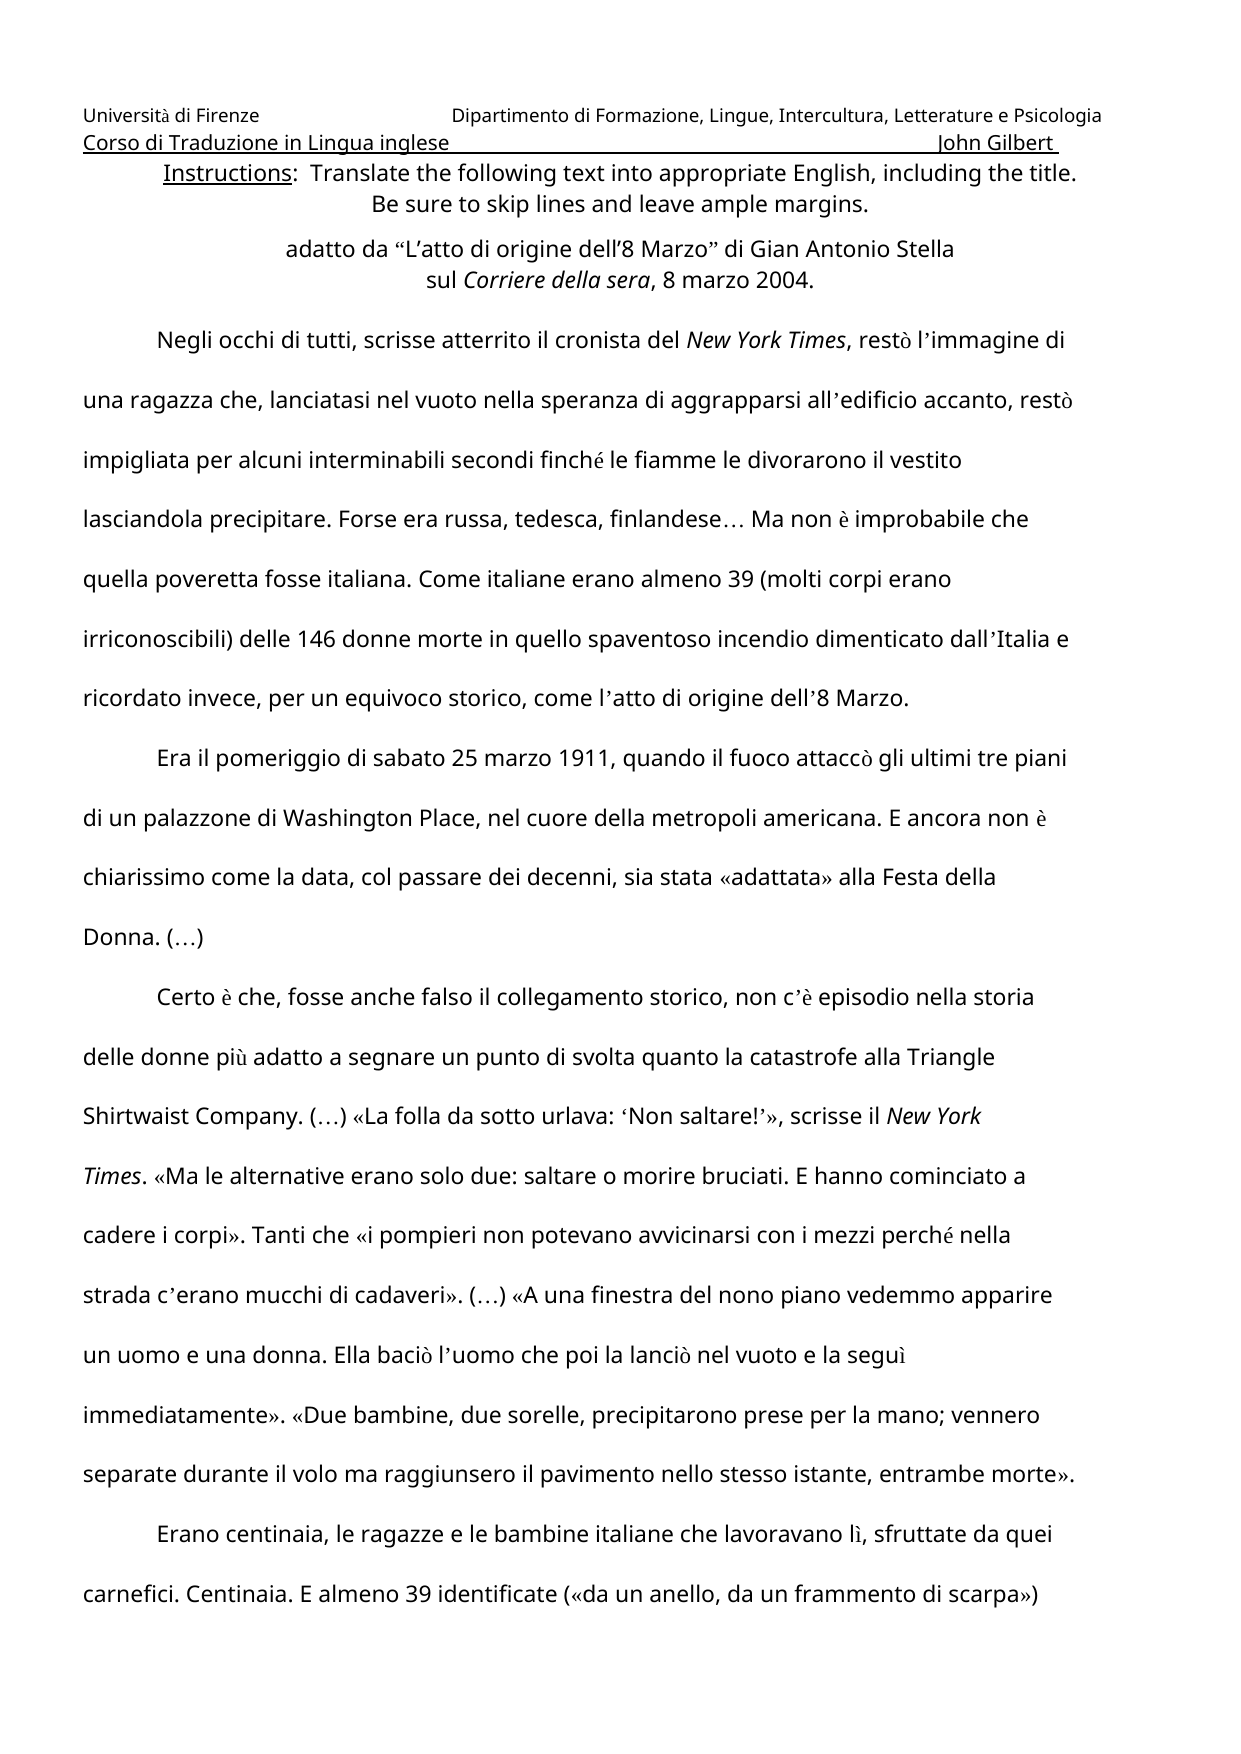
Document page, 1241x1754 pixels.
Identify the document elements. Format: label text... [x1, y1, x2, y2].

text immediatamente». «Due bambine, due sorelle, precipitarono prese per la mano; vennero [83, 1398, 1157, 1430]
text cadere i corpi». Tanti che «i pompieri non potevano avvicinarsi con i mezzi perché nella [83, 1219, 1157, 1251]
text Instructions: Translate the following text into appropriate English, including the title. [83, 157, 1157, 188]
text separate durante il volo ma raggiunsero il pavimento nello stesso istante, entrambe morte». [83, 1458, 1157, 1489]
text strada c’erano mucchi di cadaveri». (…) «A una finestra del nono piano vedemmo apparire [83, 1279, 1157, 1310]
text impigliata per alcuni interminabili secondi finché le fiamme le divorarono il vestito [83, 443, 1157, 475]
text irriconoscibili) delle 146 donne morte in quello spaventoso incendio dimenticato dall’Italia e [83, 623, 1157, 654]
text Certo è che, fosse anche falso il collegamento storico, non c’è episodio nella storia [83, 981, 1157, 1012]
text Be sure to skip lines and leave ample margins. [83, 188, 1157, 219]
text una ragazza che, lanciatasi nel vuoto nella speranza di aggrapparsi all’edificio accanto, restò [83, 384, 1157, 415]
text Times. «Ma le alternative erano solo due: saltare o morire bruciati. E hanno cominciato a [83, 1160, 1157, 1191]
text chiarissimo come la data, col passare dei decenni, sia stata «adattata» alla Festa della [83, 861, 1157, 893]
text Negli occhi di tutti, scrisse atterrito il cronista del New York Times, restò l’immagine di [83, 324, 1157, 355]
text un uomo e una donna. Ella baciò l’uomo che poi la lanciò nel vuoto e la seguì [83, 1339, 1157, 1370]
text Erano centinaia, le ragazze e le bambine italiane che lavoravano lì, sfruttate da quei [83, 1518, 1157, 1549]
text adatto da “L’atto di origine dell’8 Marzo” di Gian Antonio Stella [83, 233, 1157, 264]
text Donna. (…) [83, 921, 1157, 952]
text quella poveretta fosse italiana. Come italiane erano almeno 39 (molti corpi erano [83, 563, 1157, 594]
text Era il pomeriggio di sabato 25 marzo 1911, quando il fuoco attaccò gli ultimi tre piani [83, 742, 1157, 773]
text Shirtwaist Company. (…) «La folla da sotto urlava: ‘Non saltare!’», scrisse il New York [83, 1100, 1157, 1131]
text di un palazzone di Washington Place, nel cuore della metropoli americana. E ancora non è [83, 802, 1157, 833]
text ricordato invece, per un equivoco storico, come l’atto di origine dell’8 Marzo. [83, 682, 1157, 713]
text carnefici. Centinaia. E almeno 39 identificate («da un anello, da un frammento di scarpa») [83, 1578, 1157, 1609]
text delle donne più adatto a segnare un punto di svolta quanto la catastrofe alla Triangle [83, 1040, 1157, 1072]
text Università di Firenze Dipartimento di Formazione, Lingue, Intercultura, Letterature e Psicologia Corso di Traduzione in Lingua inglese John Gilbert [83, 103, 1157, 157]
text sul Corriere della sera, 8 marzo 2004. [83, 264, 1157, 296]
text lasciandola precipitare. Forse era russa, tedesca, finlandese… Ma non è improbabile che [83, 503, 1157, 534]
